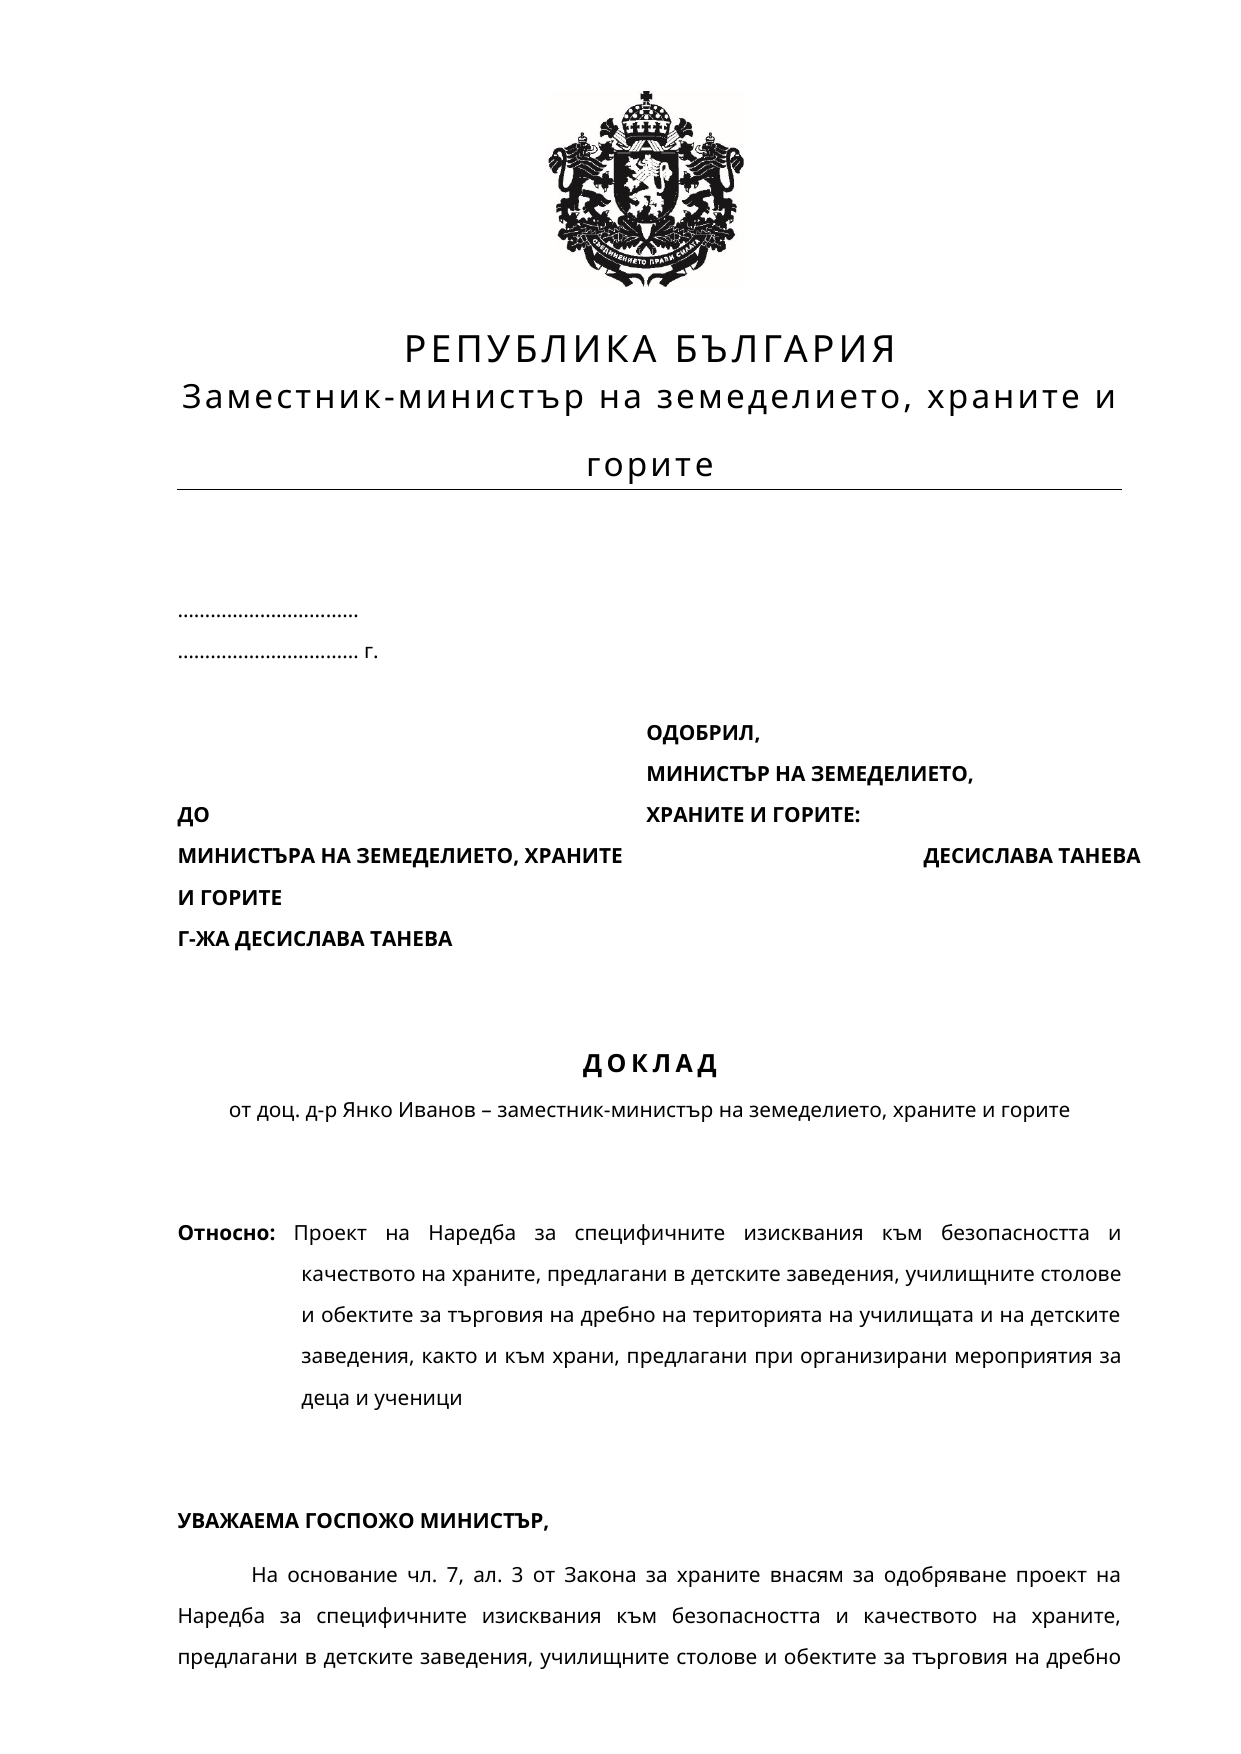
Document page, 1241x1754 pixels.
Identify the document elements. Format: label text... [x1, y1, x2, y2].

text РЕПУБЛИКА БЪЛГАРИЯ [177, 322, 1122, 373]
picture [548, 91, 744, 287]
text …………………………… г. [177, 636, 1122, 664]
table_header ОДОБРИЛ, МИНИСТЪР НА ЗЕМЕДЕЛИЕТО, ХРАНИТЕ И ГОРИТЕ: ДЕСИСЛАВА ТАНЕВА [635, 718, 1152, 963]
text …………………………… [177, 595, 1122, 623]
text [177, 1560, 1122, 1671]
table_header ДО МИНИСТЪРА НА ЗЕМЕДЕЛИЕТО, ХРАНИТЕ И ГОРИТЕ г-жа десислава танева [166, 718, 635, 963]
text Относно: Проект на Наредба за специфичните изисквания към безопасността и качеството на храните, предлагани в детските заведения, училищните столове и обектите за търговия на дребно на територията на училищата и на детските заведения, както и към храни, предлагани при организирани мероприятия за деца и ученици [177, 1218, 1122, 1411]
text от доц. д-р Янко Иванов – заместник-министър на земеделието, храните и горите [177, 1095, 1122, 1123]
text ДОКЛАД [177, 1045, 1122, 1079]
text УВАЖАЕМА ГОСПОЖО МИНИСТЪР, [177, 1506, 1122, 1534]
text Заместник-министър на земеделието, храните и горите [177, 373, 1122, 489]
